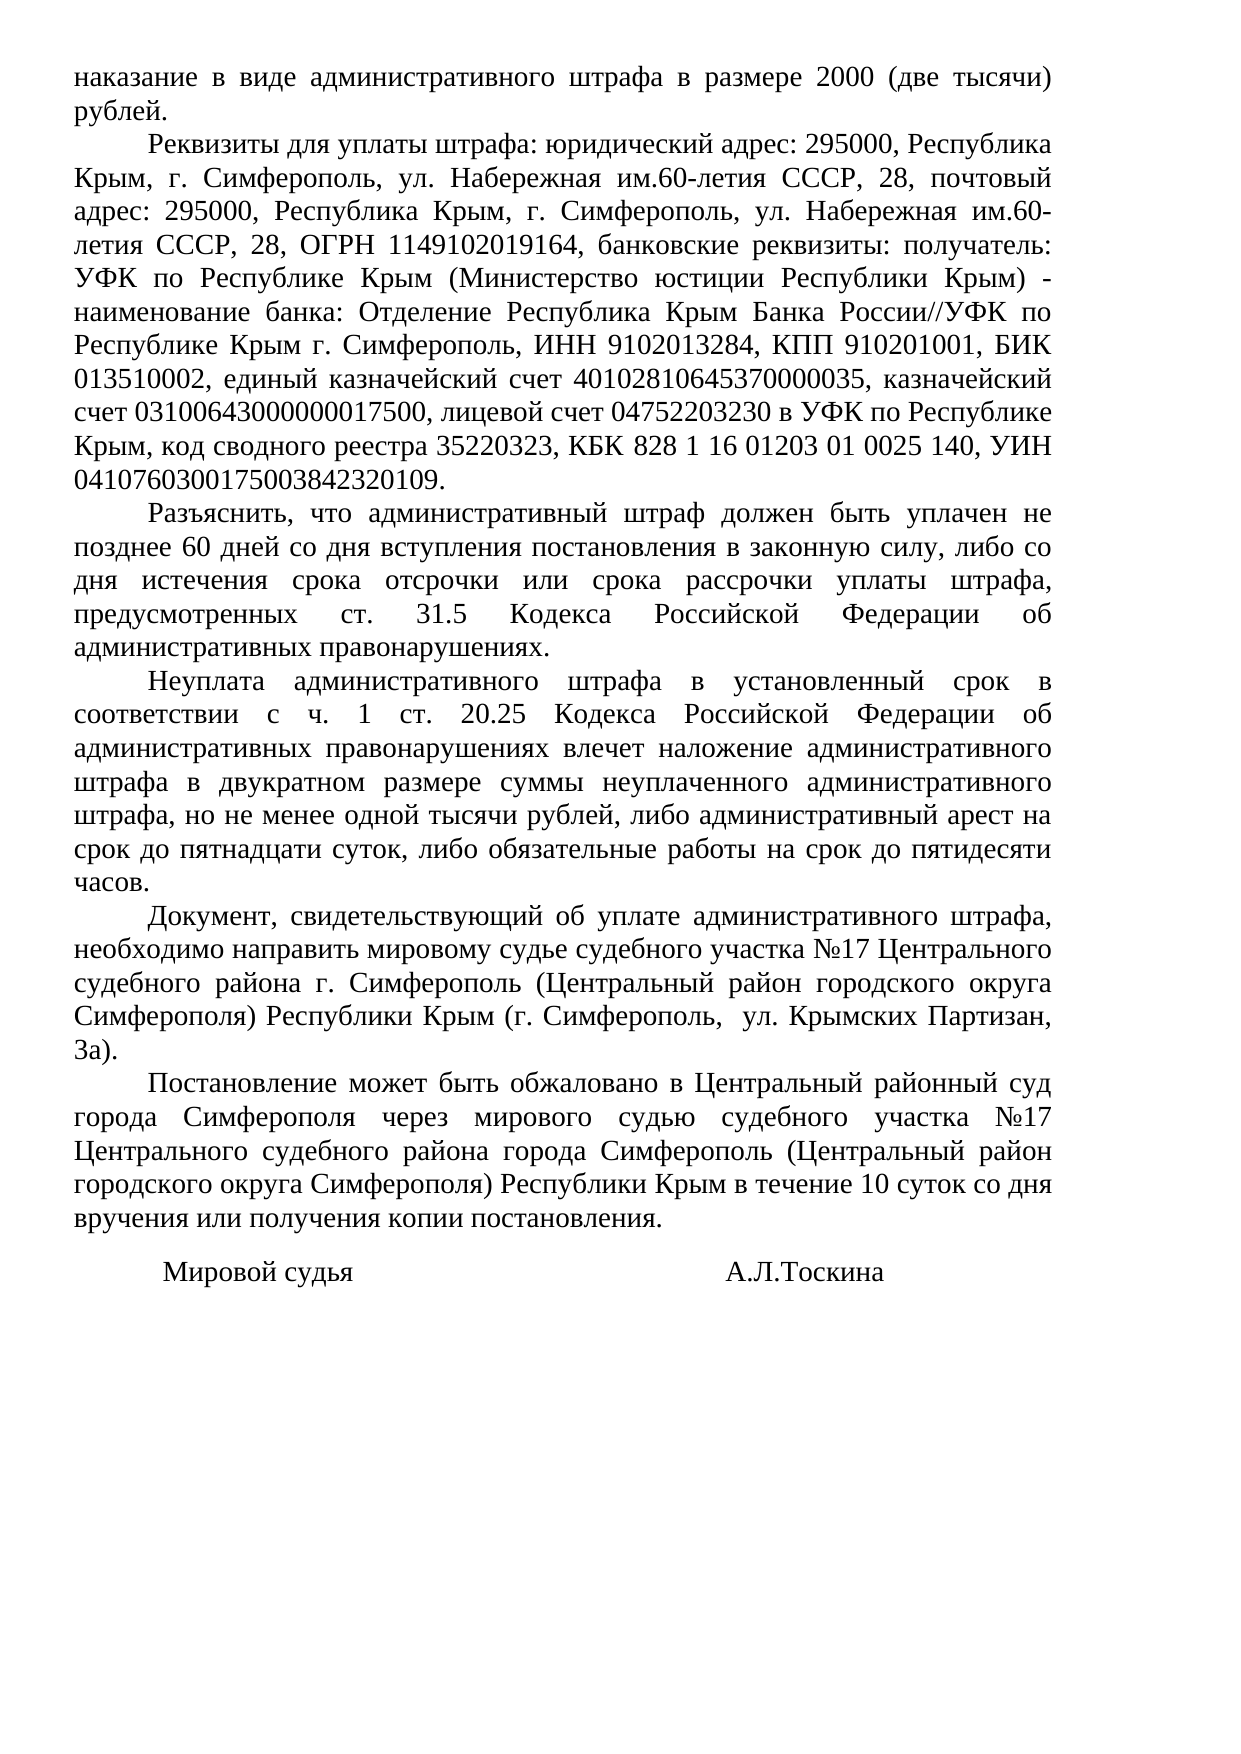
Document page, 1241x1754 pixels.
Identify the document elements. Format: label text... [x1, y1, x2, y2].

text Разъяснить, что административный штраф должен быть уплачен не позднее 60 дней со дня вступления постановления в законную силу, либо со дня истечения срока отсрочки или срока рассрочки уплаты штрафа, предусмотренных ст. 31.5 Кодекса Российской Федерации об административных правонарушениях. [74, 495, 1053, 663]
text Постановление может быть обжаловано в Центральный районный суд города Симферополя через мирового судью судебного участка №17 Центрального судебного района города Симферополь (Центральный район городского округа Симферополя) Республики Крым в течение 10 суток со дня вручения или получения копии постановления. [74, 1066, 1053, 1233]
text Реквизиты для уплаты штрафа: юридический адрес: 295000, Республика Крым, г. Симферополь, ул. Набережная им.60-летия СССР, 28, почтовый адрес: 295000, Республика Крым, г. Симферополь, ул. Набережная им.60-летия СССР, 28, ОГРН 1149102019164, банковские реквизиты: получатель: УФК по Республике Крым (Министерство юстиции Республики Крым) - наименование банка: Отделение Республика Крым Банка России//УФК по Республике Крым г. Симферополь, ИНН 9102013284, КПП 910201001, БИК 013510002, единый казначейский счет 40102810645370000035, казначейский счет 03100643000000017500, лицевой счет 04752203230 в УФК по Республике Крым, код сводного реестра 35220323, КБК 828 1 16 01203 01 0025 140, УИН 0410760300175003842320109. [74, 126, 1053, 495]
text Неуплата административного штрафа в установленный срок в соответствии с ч. 1 ст. 20.25 Кодекса Российской Федерации об административных правонарушениях влечет наложение административного штрафа в двукратном размере суммы неуплаченного административного штрафа, но не менее одной тысячи рублей, либо административный арест на срок до пятнадцати суток, либо обязательные работы на срок до пятидесяти часов. [74, 663, 1053, 898]
text Мировой судья А.Л.Тоскина [74, 1254, 1053, 1288]
text Документ, свидетельствующий об уплате административного штрафа, необходимо направить мировому судье судебного участка №17 Центрального судебного района г. Симферополь (Центральный район городского округа Симферополя) Республики Крым (г. Симферополь, ул. Крымских Партизан, 3а). [74, 898, 1053, 1066]
